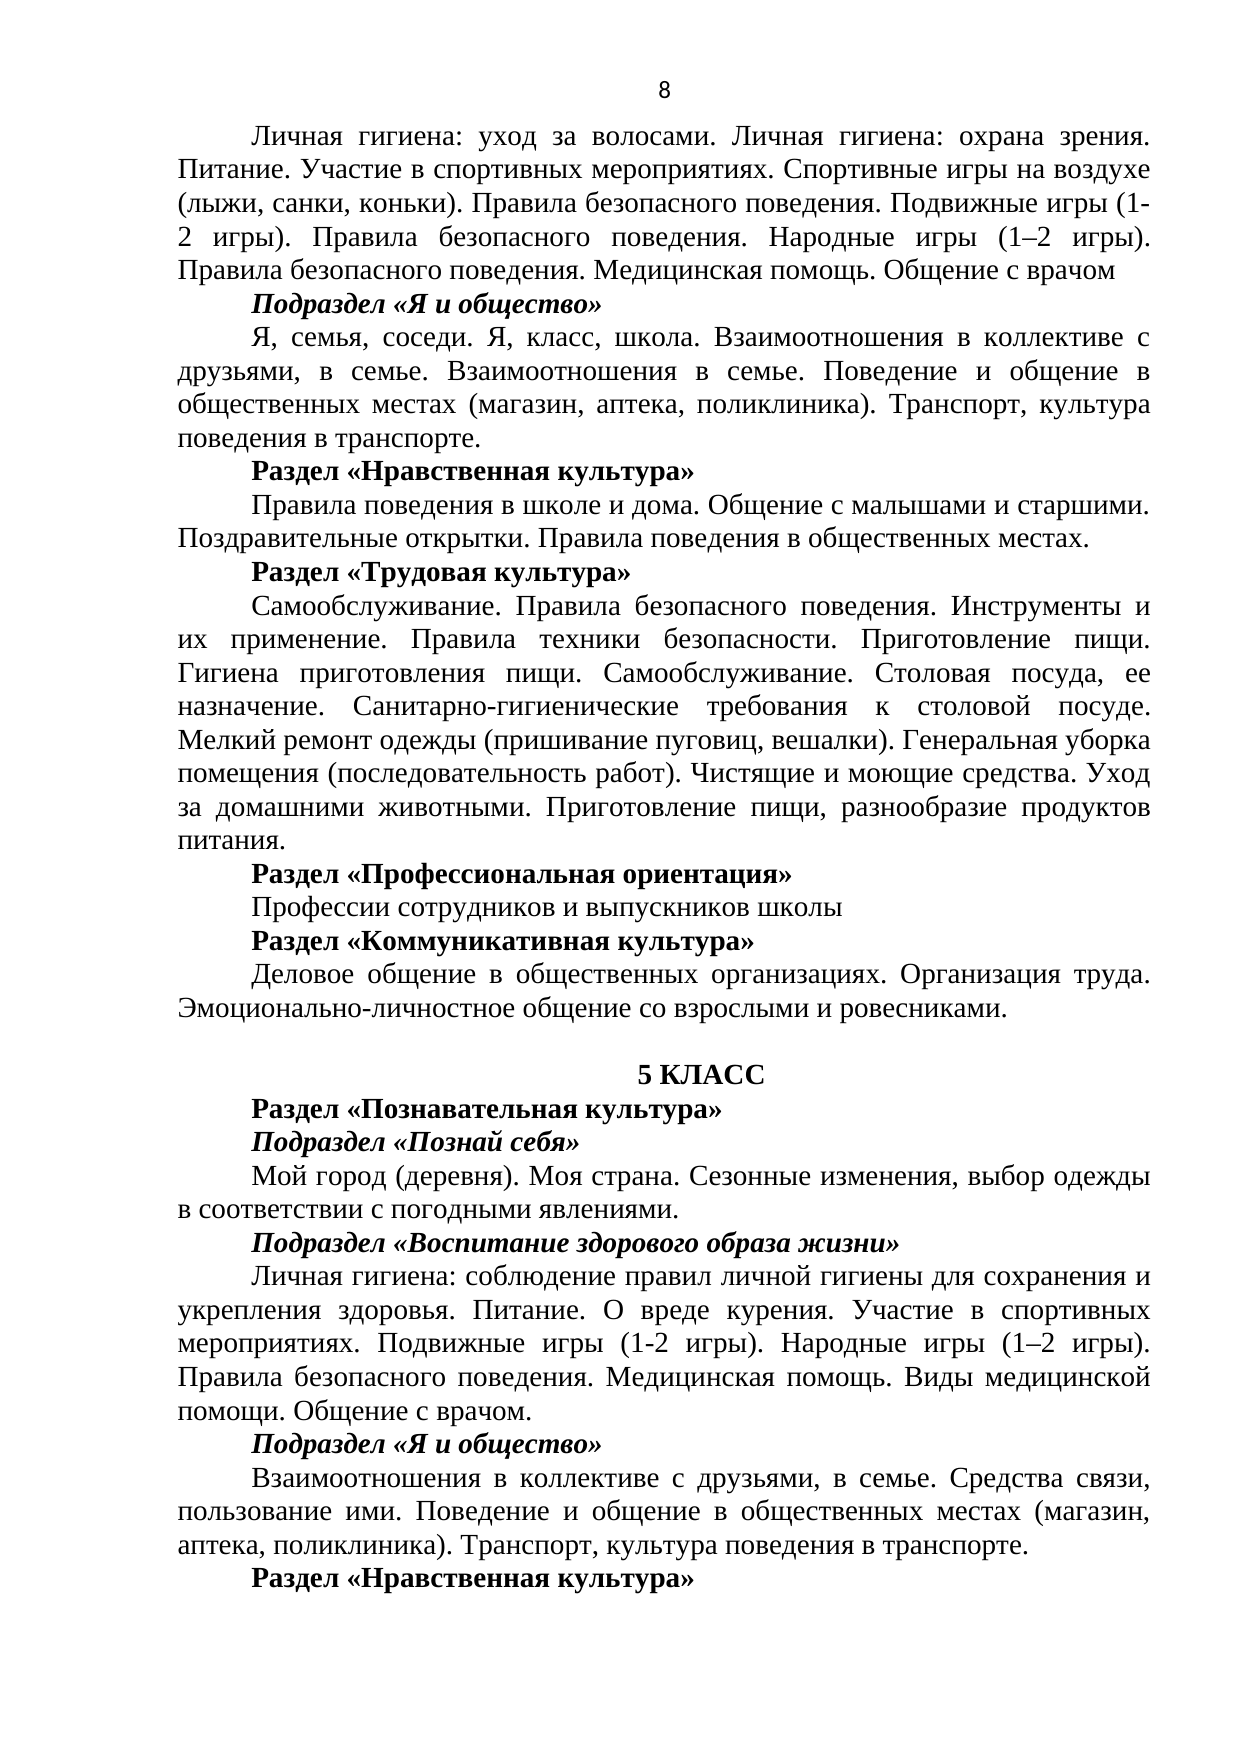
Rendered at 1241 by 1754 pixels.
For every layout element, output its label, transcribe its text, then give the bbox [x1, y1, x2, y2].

text Мой город (деревня). Моя страна. Сезонные изменения, выбор одежды в соответствии с погодными явлениями. [177, 1158, 1152, 1225]
text Профессии сотрудников и выпускников школы [177, 889, 1152, 923]
text Правила поведения в школе и дома. Общение с малышами и старшими. Поздравительные открытки. Правила поведения в общественных местах. [177, 487, 1152, 554]
text Самообслуживание. Правила безопасного поведения. Инструменты и их применение. Правила техники безопасности. Приготовление пищи. Гигиена приготовления пищи. Самообслуживание. Столовая посуда, ее назначение. Санитарно-гигиенические требования к столовой посуде. Мелкий ремонт одежды (пришивание пуговиц, вешалки). Генеральная уборка помещения (последовательность работ). Чистящие и моющие средства. Уход за домашними животными. Приготовление пищи, разнообразие продуктов питания. [177, 588, 1152, 856]
text Взаимоотношения в коллективе с друзьями, в семье. Средства связи, пользование ими. Поведение и общение в общественных местах (магазин, аптека, поликлиника). Транспорт, культура поведения в транспорте. [177, 1460, 1152, 1560]
text Личная гигиена: уход за волосами. Личная гигиена: охрана зрения. Питание. Участие в спортивных мероприятиях. Спортивные игры на воздухе (лыжи, санки, коньки). Правила безопасного поведения. Подвижные игры (1-2 игры). Правила безопасного поведения. Народные игры (1–2 игры). Правила безопасного поведения. Медицинская помощь. Общение с врачом [177, 118, 1152, 286]
text Подраздел «Познай себя» [177, 1124, 1152, 1158]
text Раздел «Коммуникативная культура» [177, 923, 1152, 957]
text Личная гигиена: соблюдение правил личной гигиены для сохранения и укрепления здоровья. Питание. О вреде курения. Участие в спортивных мероприятиях. Подвижные игры (1-2 игры). Народные игры (1–2 игры). Правила безопасного поведения. Медицинская помощь. Виды медицинской помощи. Общение с врачом. [177, 1258, 1152, 1426]
text Раздел «Нравственная культура» [177, 1560, 1152, 1594]
text Я, семья, соседи. Я, класс, школа. Взаимоотношения в коллективе с друзьями, в семье. Взаимоотношения в семье. Поведение и общение в общественных местах (магазин, аптека, поликлиника). Транспорт, культура поведения в транспорте. [177, 319, 1152, 453]
text Деловое общение в общественных организациях. Организация труда. Эмоционально-личностное общение со взрослыми и ровесниками. [177, 957, 1152, 1024]
text Подраздел «Воспитание здорового образа жизни» [177, 1225, 1152, 1258]
text Раздел «Профессиональная ориентация» [177, 856, 1152, 889]
text Раздел «Познавательная культура» [177, 1091, 1152, 1124]
text Раздел «Трудовая культура» [177, 554, 1152, 588]
text Подраздел «Я и общество» [177, 1426, 1152, 1460]
text 5 КЛАСС [177, 1057, 1152, 1091]
text Раздел «Нравственная культура» [177, 453, 1152, 487]
text Подраздел «Я и общество» [177, 286, 1152, 319]
